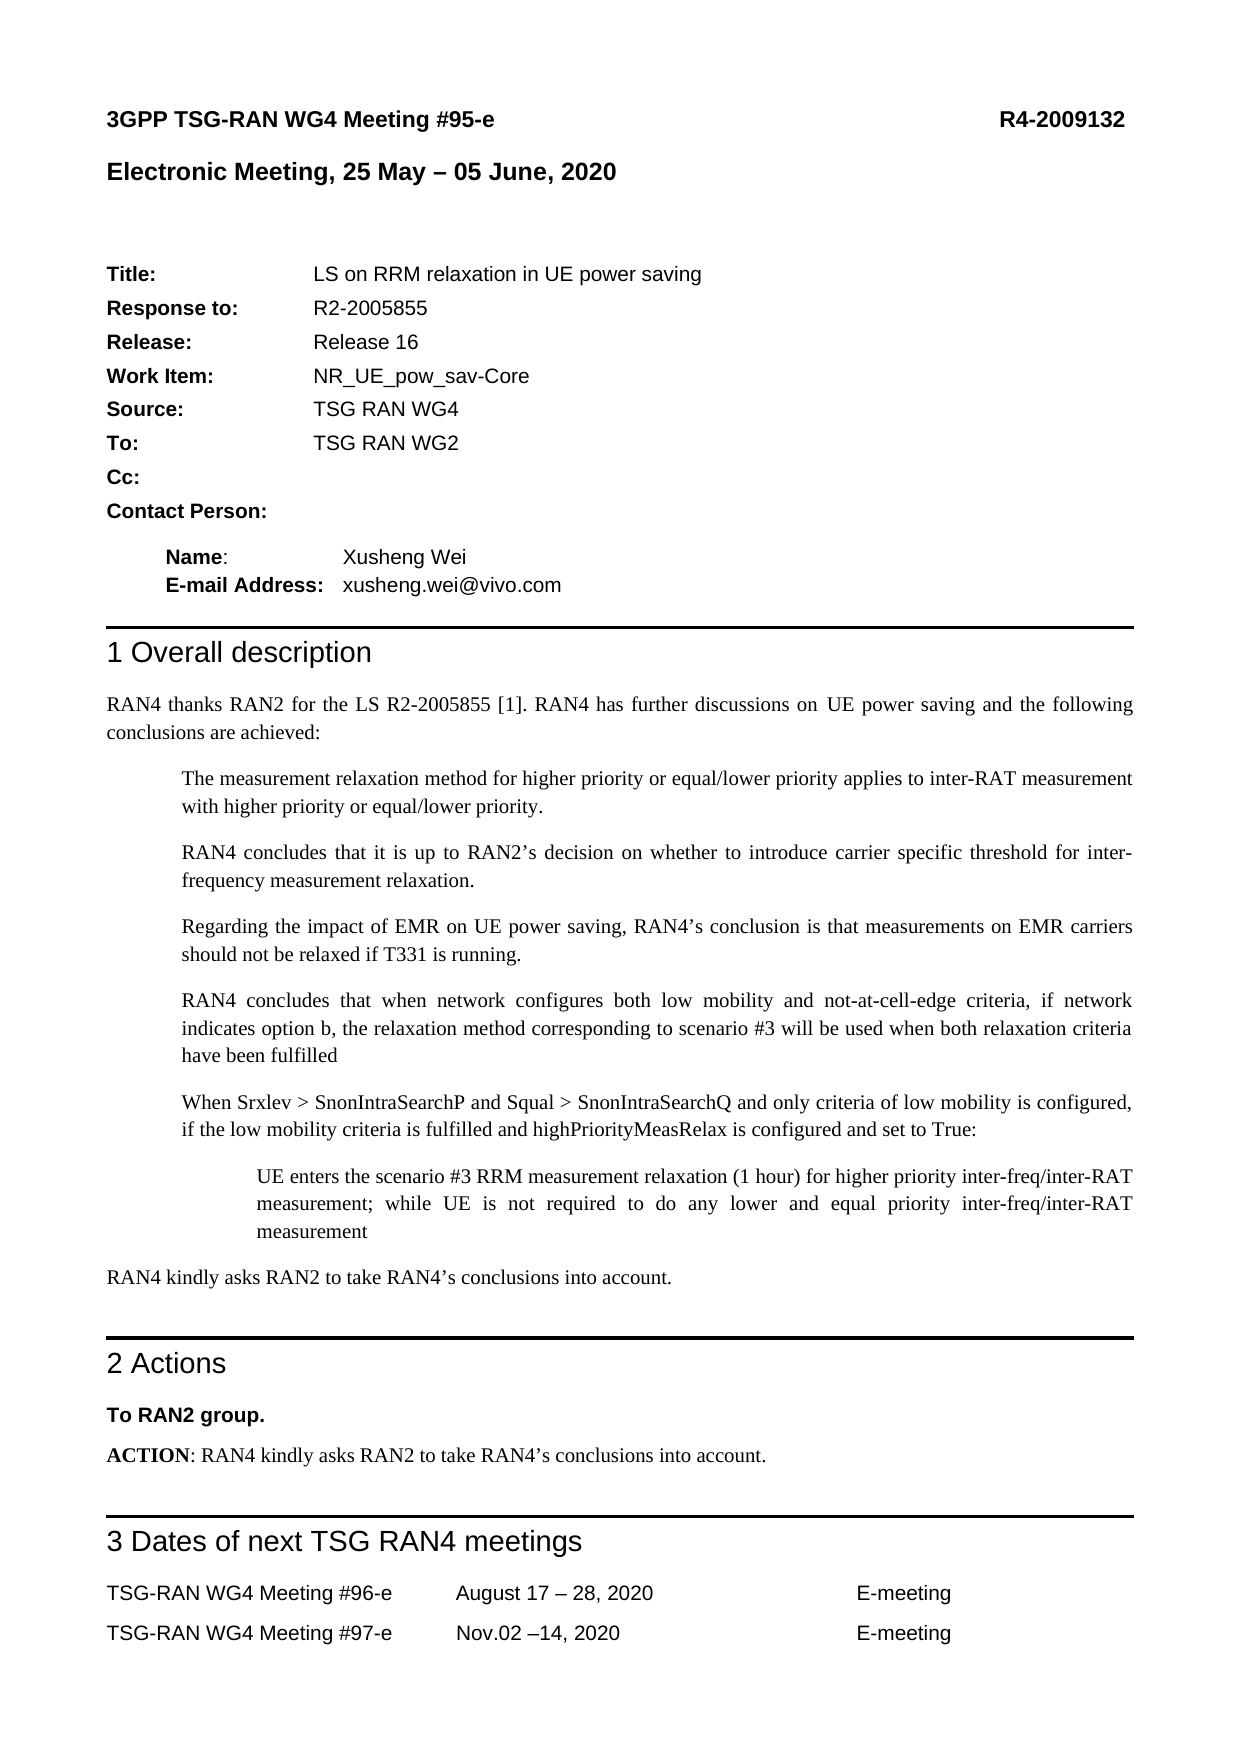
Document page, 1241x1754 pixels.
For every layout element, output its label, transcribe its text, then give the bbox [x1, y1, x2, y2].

text Response to: R2-2005855 [106, 296, 1134, 320]
subtitle E-mail Address: xusheng.wei@vivo.com [165, 573, 1134, 597]
text RAN4 concludes that when network configures both low mobility and not-at-cell-edge criteria, if network indicates option b, the relaxation method corresponding to scenario #3 will be used when both relaxation criteria have been fulfilled [181, 988, 1134, 1067]
subtitle 1 Overall description [106, 629, 1134, 668]
text When Srxlev > SnonIntraSearchP and Squal > SnonIntraSearchQ and only criteria of low mobility is configured, if the low mobility criteria is fulfilled and highPriorityMeasRelax is configured and set to True: [181, 1089, 1134, 1141]
text Cc: [106, 465, 1134, 489]
text Release: Release 16 [106, 330, 1134, 354]
text TSG-RAN WG4 Meeting #96-e August 17 – 28, 2020 E-meeting [106, 1581, 1134, 1605]
text Contact Person: [106, 498, 1134, 522]
text Title: LS on RRM relaxation in UE power saving [106, 262, 1134, 286]
subtitle 3 Dates of next TSG RAN4 meetings [106, 1518, 1134, 1557]
text RAN4 kindly asks RAN2 to take RAN4’s conclusions into account. [106, 1265, 1134, 1289]
text Source: TSG RAN WG4 [106, 397, 1134, 421]
subtitle Name: Xusheng Wei [18, 545, 1134, 569]
text RAN4 thanks RAN2 for the LS R2-2005855 [1]. RAN4 has further discussions on UE power saving and the following conclusions are achieved: [106, 692, 1134, 744]
text UE enters the scenario #3 RRM measurement relaxation (1 hour) for higher priority inter-freq/inter-RAT measurement; while UE is not required to do any lower and equal priority inter-freq/inter-RAT measurement [256, 1163, 1134, 1243]
text The measurement relaxation method for higher priority or equal/lower priority applies to inter-RAT measurement with higher priority or equal/lower priority. [181, 766, 1134, 818]
text RAN4 concludes that it is up to RAN2’s decision on whether to introduce carrier specific threshold for inter-frequency measurement relaxation. [181, 840, 1134, 892]
text Electronic Meeting, 25 May – 05 June, 2020 [106, 157, 1134, 186]
text 3GPP TSG-RAN WG4 Meeting #95-e R4-2009132 [106, 106, 1134, 133]
text To: TSG RAN WG2 [106, 431, 1134, 455]
text To RAN2 group. [106, 1403, 1134, 1427]
text Regarding the impact of EMR on UE power saving, RAN4’s conclusion is that measurements on EMR carriers should not be relaxed if T331 is running. [181, 914, 1134, 966]
text Work Item: NR_UE_pow_sav-Core [106, 363, 1134, 387]
text TSG-RAN WG4 Meeting #97-e Nov.02 –14, 2020 E-meeting [106, 1621, 1134, 1645]
text ACTION: RAN4 kindly asks RAN2 to take RAN4’s conclusions into account. [106, 1443, 1134, 1467]
subtitle 2 Actions [106, 1340, 1134, 1379]
